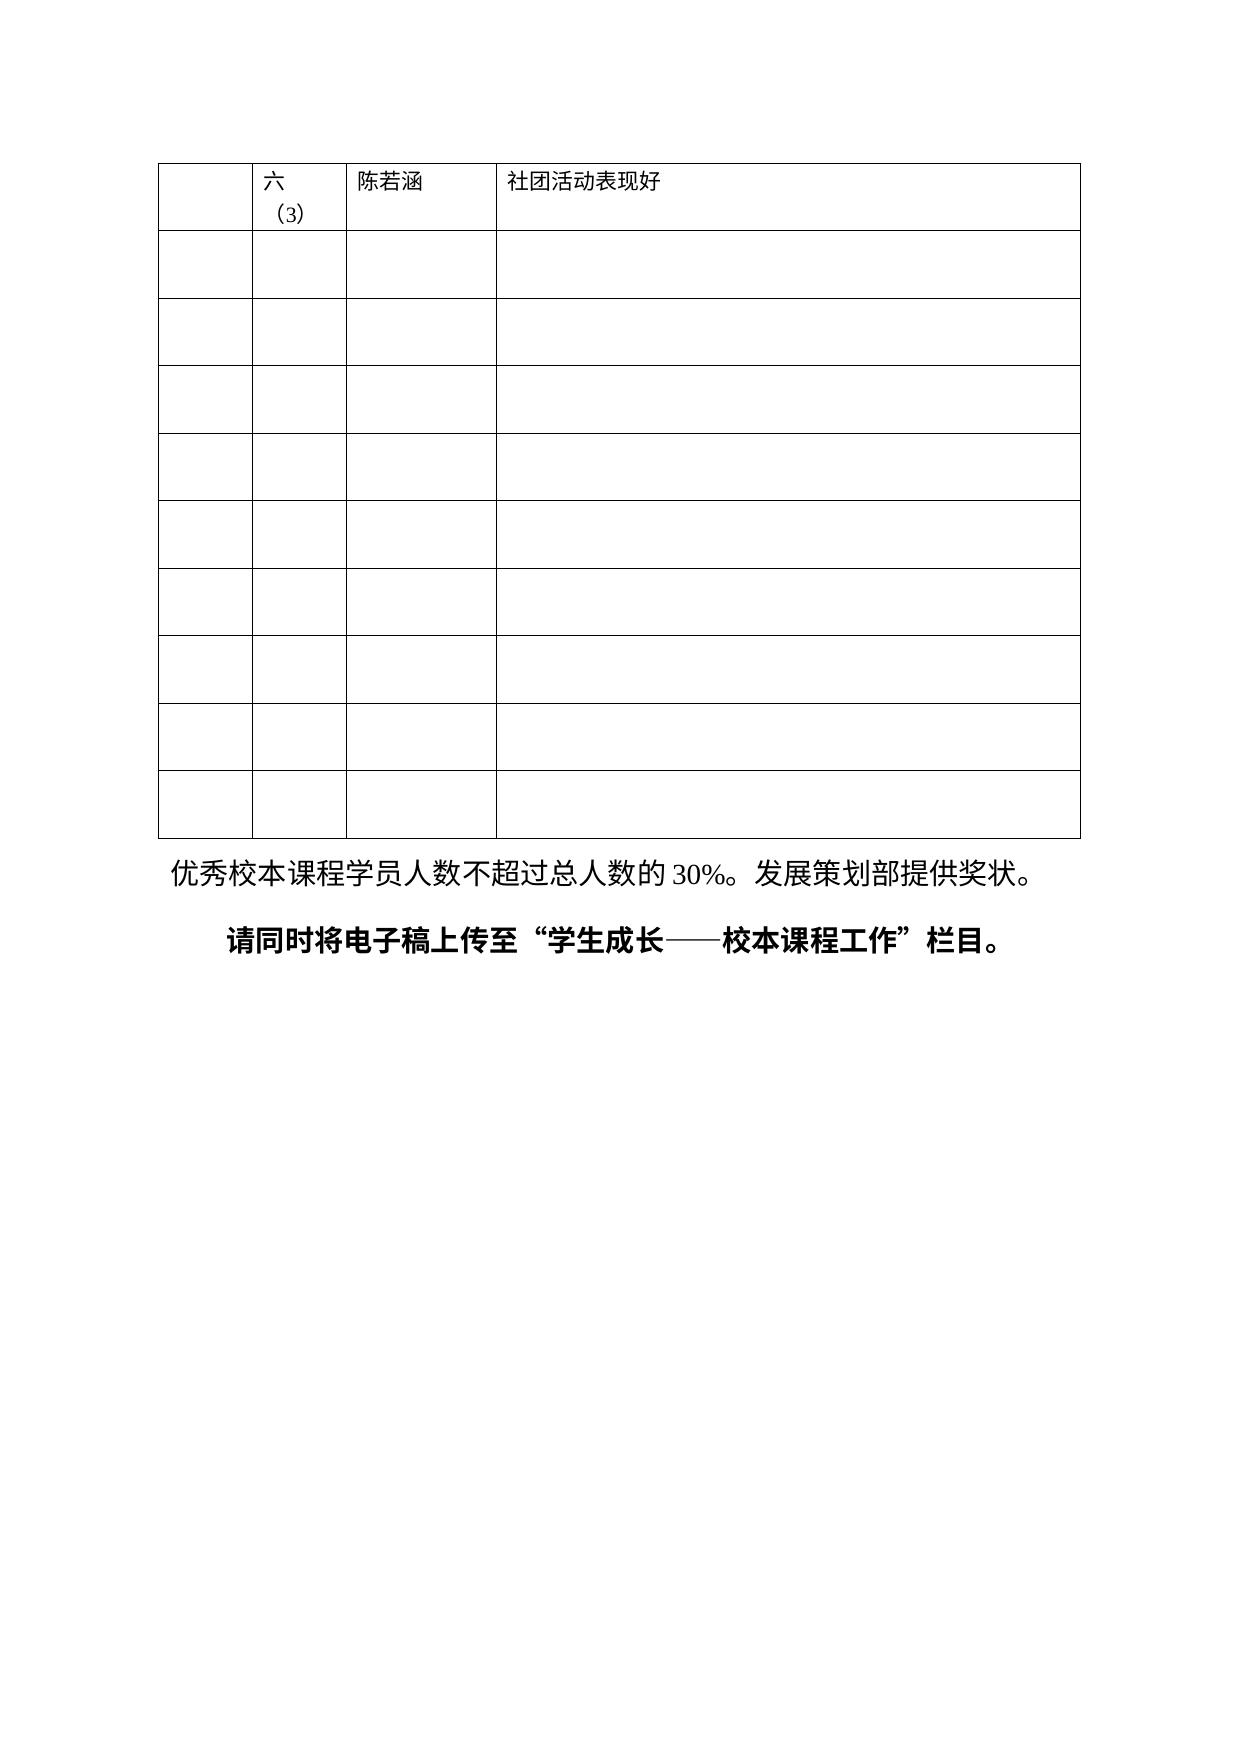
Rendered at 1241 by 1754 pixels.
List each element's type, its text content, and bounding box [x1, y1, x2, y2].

table_cell [497, 569, 1080, 635]
table_cell [159, 434, 252, 500]
table_cell [253, 366, 346, 432]
table_cell [159, 231, 252, 297]
table_cell [159, 164, 252, 230]
text 优秀校本课程学员人数不超过总人数的30%。发展策划部提供奖状。 [170, 839, 1070, 905]
table_cell 六（3） [253, 164, 346, 230]
table_cell [159, 366, 252, 432]
table_cell [253, 771, 346, 837]
table_cell [347, 231, 496, 297]
table_cell [253, 569, 346, 635]
table_cell [253, 231, 346, 297]
table_cell [497, 231, 1080, 297]
table_cell [347, 636, 496, 702]
table_cell [497, 704, 1080, 770]
table_cell [497, 299, 1080, 365]
table_cell [347, 569, 496, 635]
table_cell [347, 434, 496, 500]
table_cell [253, 636, 346, 702]
table_cell [497, 636, 1080, 702]
table_cell [497, 771, 1080, 837]
table_cell [497, 434, 1080, 500]
table_cell [159, 299, 252, 365]
table_cell [159, 636, 252, 702]
table_cell [159, 501, 252, 567]
text 请同时将电子稿上传至“学生成长——校本课程工作”栏目。 [170, 905, 1070, 971]
table_cell 陈若涵 [347, 164, 496, 230]
table_cell [347, 704, 496, 770]
table_cell [159, 569, 252, 635]
table_cell [347, 366, 496, 432]
table_cell [347, 299, 496, 365]
table_cell [347, 771, 496, 837]
table_cell [253, 434, 346, 500]
table_cell [253, 704, 346, 770]
table_cell [253, 501, 346, 567]
table_cell [347, 501, 496, 567]
table_cell [159, 771, 252, 837]
table_cell [497, 366, 1080, 432]
table_cell 社团活动表现好 [497, 164, 1080, 230]
table_cell [497, 501, 1080, 567]
table_cell [253, 299, 346, 365]
table_cell [159, 704, 252, 770]
